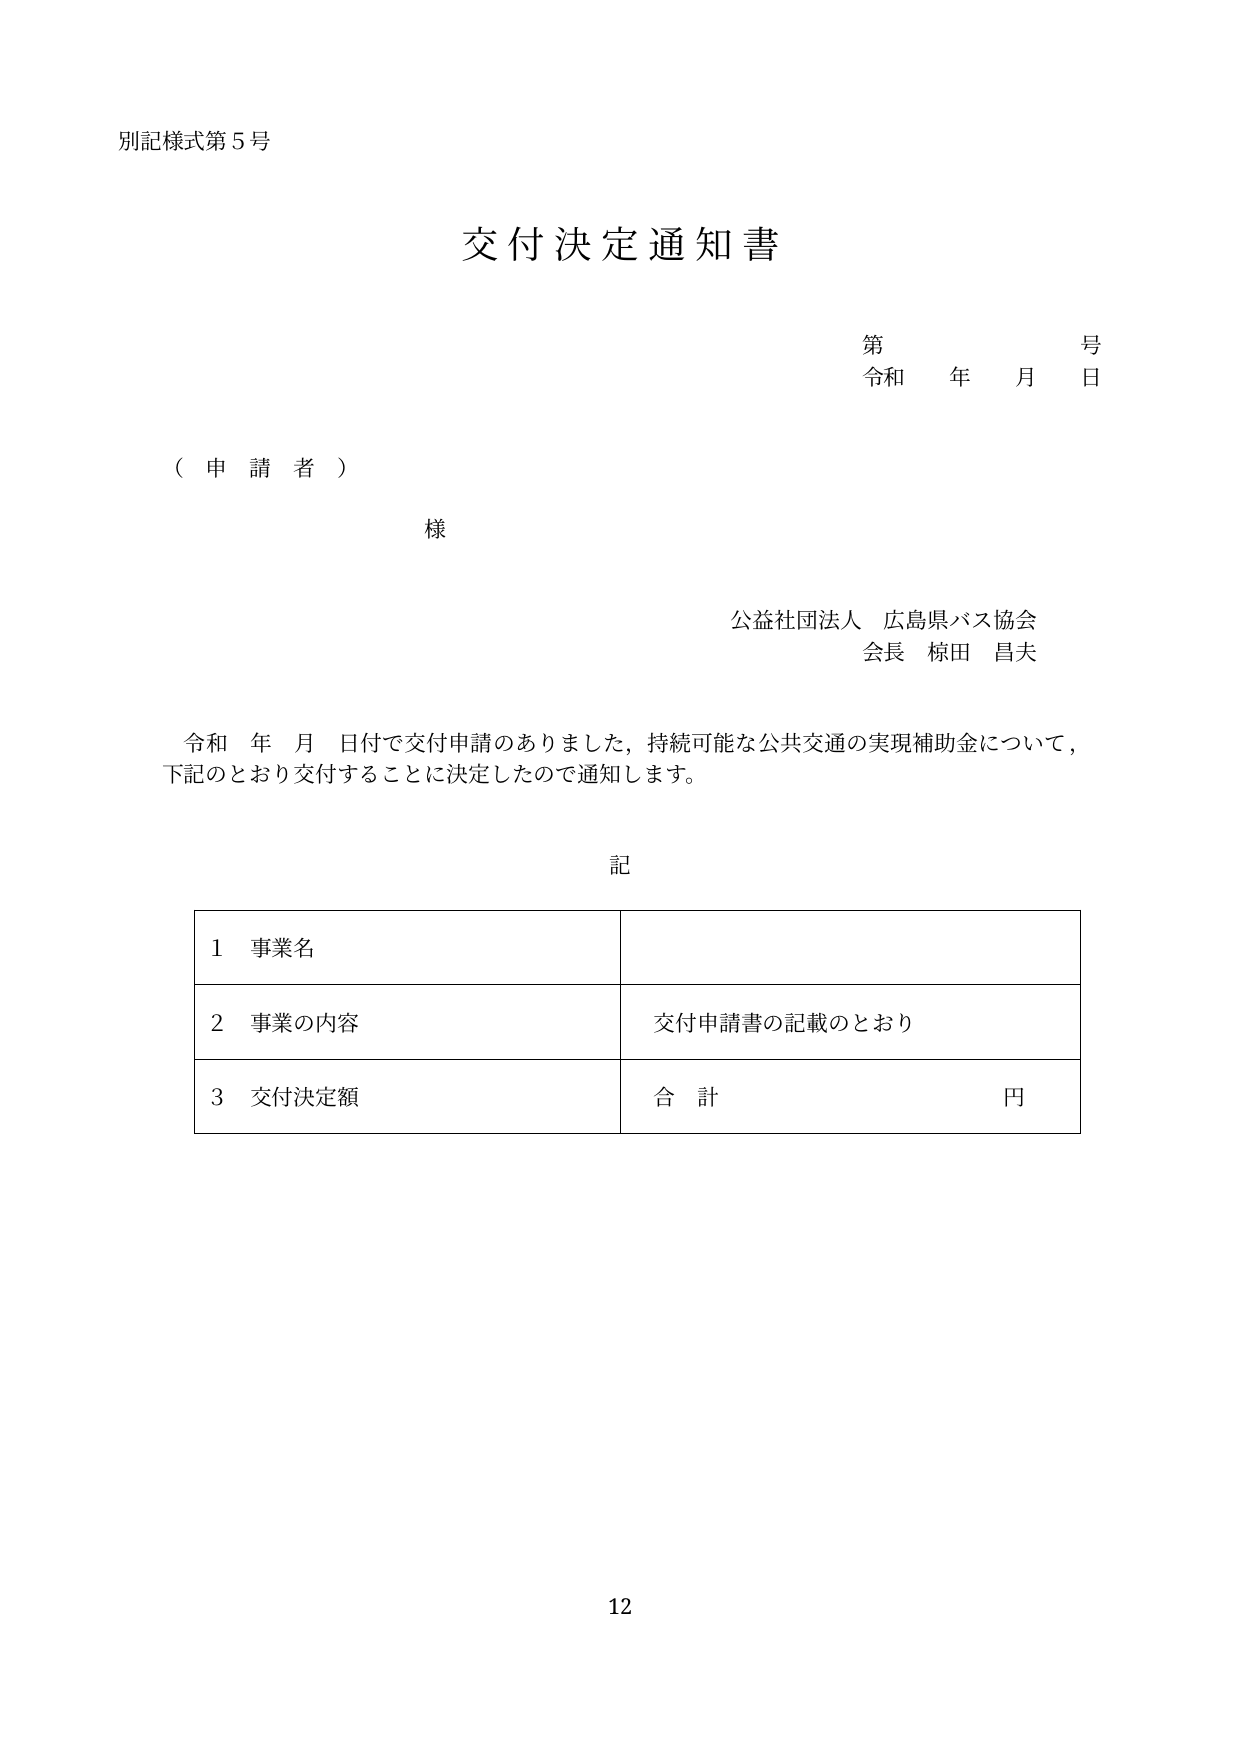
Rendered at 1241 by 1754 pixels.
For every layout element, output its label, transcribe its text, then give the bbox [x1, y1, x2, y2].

text 第 号 [118, 328, 1122, 360]
text 会長 椋田 昌夫 [118, 635, 1122, 666]
text 別記様式第５号 [118, 124, 1122, 156]
table_cell 交付申請書の記載のとおり [621, 985, 1080, 1058]
text 様 [118, 512, 1122, 544]
text （ 申 請 者 ） [118, 451, 1122, 482]
table_header １ 事業名 [195, 911, 620, 984]
table_header [621, 911, 1080, 984]
table_cell 合 計 円 [621, 1060, 1080, 1133]
text 交付決定通知書 [118, 215, 1122, 269]
table_cell ３ 交付決定額 [195, 1060, 620, 1133]
text 令和 年 月 日 [118, 360, 1122, 391]
table_cell ２ 事業の内容 [195, 985, 620, 1058]
text 記 [118, 848, 1122, 880]
text 公益社団法人 広島県バス協会 [118, 603, 1122, 635]
text 令和 年 月 日付で交付申請のありました，持続可能な公共交通の実現補助金について，下記のとおり交付することに決定したので通知します。 [162, 726, 1069, 789]
